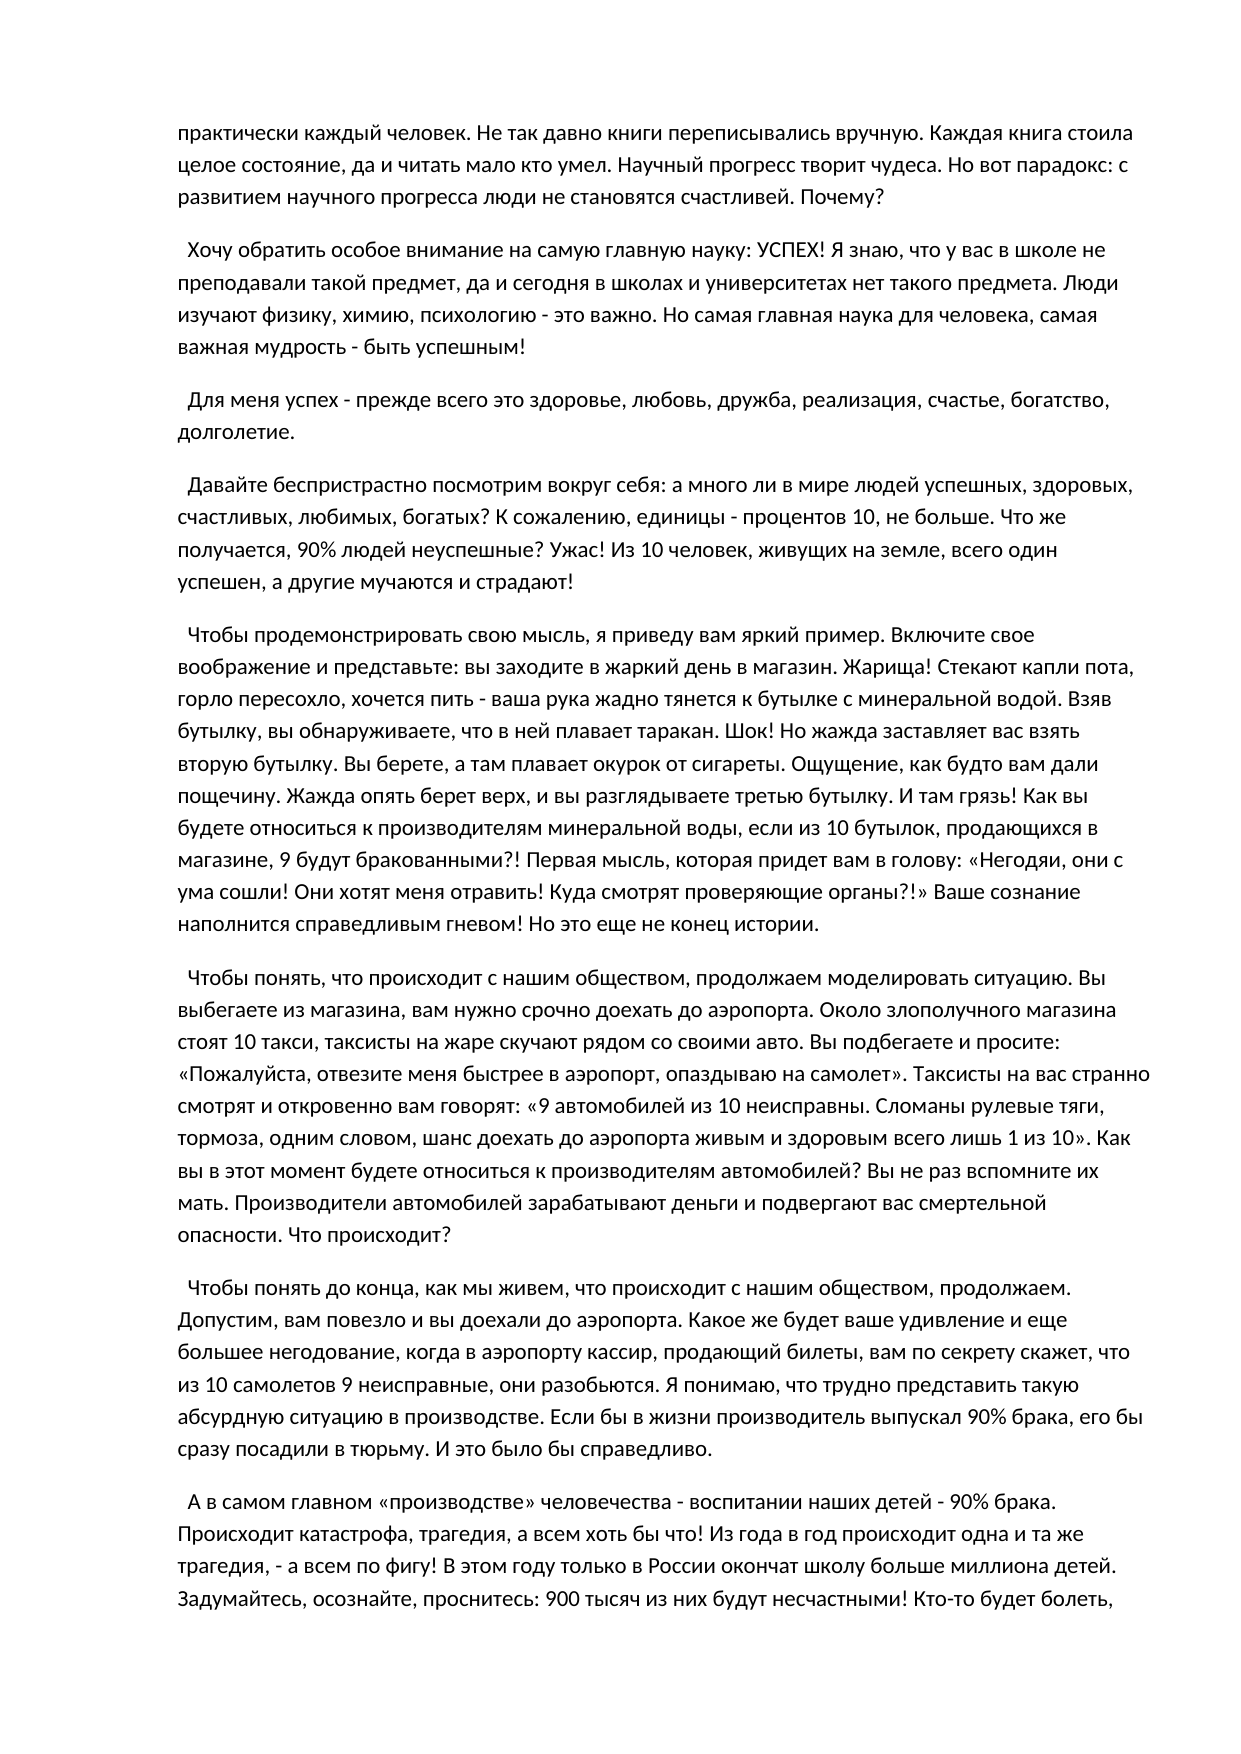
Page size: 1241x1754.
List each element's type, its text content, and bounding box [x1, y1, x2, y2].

text Хочу обратить особое внимание на самую главную науку: УСПЕХ! Я знаю, что у вас в школе не преподавали такой предмет, да и сегодня в школах и университетах нет такого предмета. Люди изучают физику, химию, психологию - это важно. Но самая главная наука для человека, самая важная мудрость - быть успешным! [177, 236, 1152, 360]
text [177, 1487, 1152, 1612]
text Чтобы понять до конца, как мы живем, что происходит с нашим обществом, продолжаем. Допустим, вам повезло и вы доехали до аэропорта. Какое же будет ваше удивление и еще большее негодование, когда в аэропорту кассир, продающий билеты, вам по секрету скажет, что из 10 самолетов 9 неисправные, они разобьются. Я понимаю, что трудно представить такую абсурдную ситуацию в производстве. Если бы в жизни производитель выпускал 90% брака, его бы сразу посадили в тюрьму. И это было бы справедливо. [177, 1273, 1152, 1462]
text Для меня успех - прежде всего это здоровье, любовь, дружба, реализация, счастье, богатство, долголетие. [177, 385, 1152, 445]
text Чтобы продемонстрировать свою мысль, я приведу вам яркий пример. Включите свое воображение и представьте: вы заходите в жаркий день в магазин. Жарища! Стекают капли пота, горло пересохло, хочется пить - ваша рука жадно тянется к бутылке с минеральной водой. Взяв бутылку, вы обнаруживаете, что в ней плавает таракан. Шок! Но жажда заставляет вас взять вторую бутылку. Вы берете, а там плавает окурок от сигареты. Ощущение, как будто вам дали пощечину. Жажда опять берет верх, и вы разглядываете третью бутылку. И там грязь! Как вы будете относиться к производителям минеральной воды, если из 10 бутылок, продающихся в магазине, 9 будут бракованными?! Первая мысль, которая придет вам в голову: «Негодяи, они с ума сошли! Они хотят меня отравить! Куда смотрят проверяющие органы?!» Ваше сознание наполнится справедливым гневом! Но это еще не конец истории. [177, 620, 1152, 938]
text Давайте беспристрастно посмотрим вокруг себя: а много ли в мире людей успешных, здоровых, счастливых, любимых, богатых? К сожалению, единицы - процентов 10, не больше. Что же получается, 90% людей неуспешные? Ужас! Из 10 человек, живущих на земле, всего один успешен, а другие мучаются и страдают! [177, 470, 1152, 595]
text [177, 118, 1152, 211]
text Чтобы понять, что происходит с нашим обществом, продолжаем моделировать ситуацию. Вы выбегаете из магазина, вам нужно срочно доехать до аэропорта. Около злополучного магазина стоят 10 такси, таксисты на жаре скучают рядом со своими авто. Вы подбегаете и просите: «Пожалуйста, отвезите меня быстрее в аэропорт, опаздываю на самолет». Таксисты на вас странно смотрят и откровенно вам говорят: «9 автомобилей из 10 неисправны. Сломаны рулевые тяги, тормоза, одним словом, шанс доехать до аэропорта живым и здоровым всего лишь 1 из 10». Как вы в этот момент будете относиться к производителям автомобилей? Вы не раз вспомните их мать. Производители автомобилей зарабатывают деньги и подвергают вас смертельной опасности. Что происходит? [177, 963, 1152, 1248]
